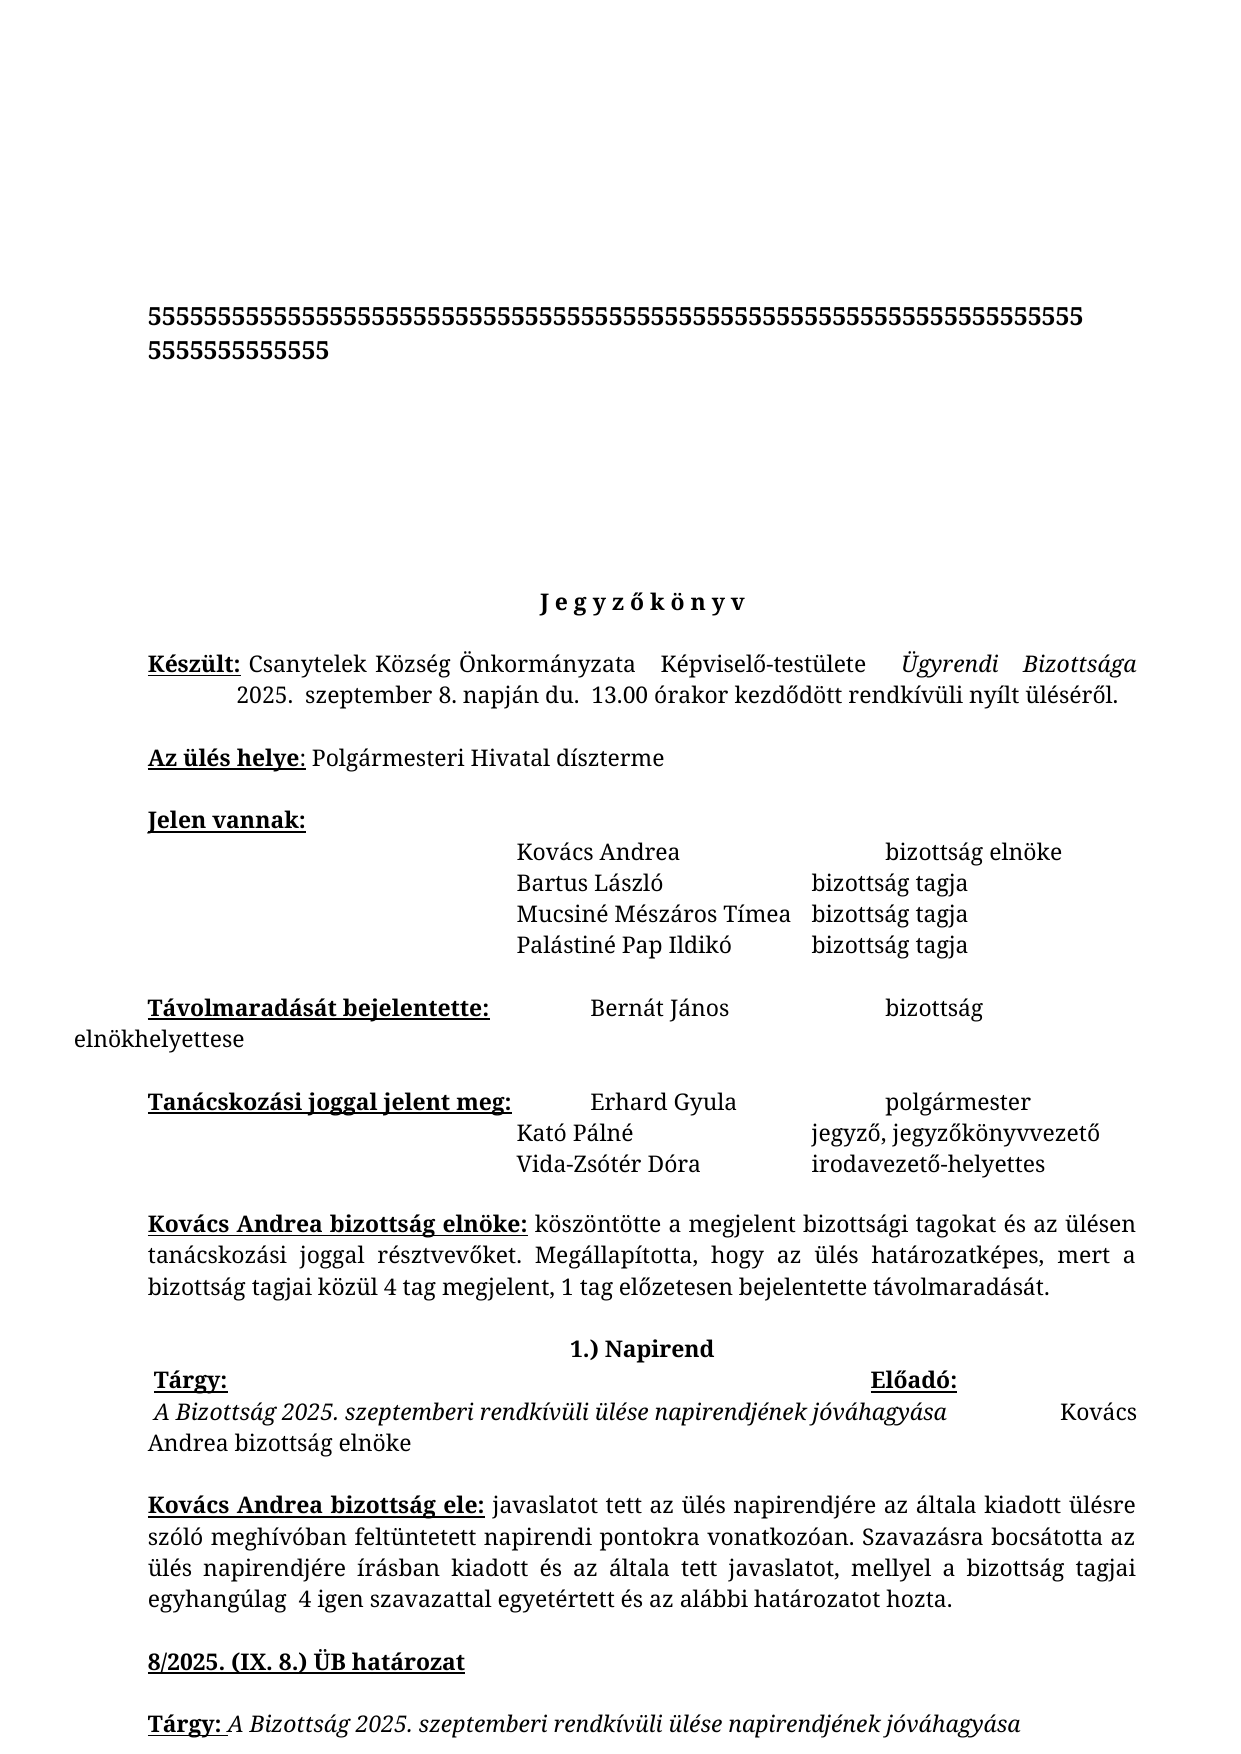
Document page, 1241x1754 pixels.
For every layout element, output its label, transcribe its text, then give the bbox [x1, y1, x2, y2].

text Tanácskozási joggal jelent meg: Erhard Gyula polgármester [148, 1086, 1137, 1117]
text Készült: Csanytelek Község Önkormányzata Képviselő-testülete Ügyrendi Bizottsága 2025. szeptember 8. napján du. 13.00 órakor kezdődött rendkívüli nyílt üléséről. [148, 648, 1137, 711]
text Jelen vannak: [148, 804, 1137, 836]
text 8/2025. (IX. 8.) ÜB határozat [148, 1646, 1137, 1677]
text J e g y z ő k ö n y v [148, 586, 1137, 617]
text Palástiné Pap Ildikó bizottság tagja [442, 929, 1137, 961]
text Bartus László bizottság tagja [443, 867, 1137, 898]
text Az ülés helye: Polgármesteri Hivatal díszterme [148, 742, 1137, 773]
text Kató Pálné jegyző, jegyzőkönyvvezető [148, 1117, 1137, 1148]
text Mucsiné Mészáros Tímea bizottság tagja [443, 898, 1137, 929]
text Kovács Andrea bizottság elnöke: köszöntötte a megjelent bizottsági tagokat és az ülésen tanácskozási joggal résztvevőket. Megállapította, hogy az ülés határozatképes, mert a bizottság tagjai közül 4 tag megjelent, 1 tag előzetesen bejelentette távolmaradását. [148, 1208, 1137, 1302]
text 55555555555555555555555555555555555555555555555555555555555555555555555555555555 [148, 299, 1093, 367]
text Kovács Andrea bizottság ele: javaslatot tett az ülés napirendjére az általa kiadott ülésre szóló meghívóban feltüntetett napirendi pontokra vonatkozóan. Szavazásra bocsátotta az ülés napirendjére írásban kiadott és az általa tett javaslatot, mellyel a bizottság tagjai egyhangúlag 4 igen szavazattal egyetértett és az alábbi határozatot hozta. [148, 1489, 1137, 1614]
text Tárgy: A Bizottság 2025. szeptemberi rendkívüli ülése napirendjének jóváhagyása [148, 1708, 1137, 1739]
text A Bizottság 2025. szeptemberi rendkívüli ülése napirendjének jóváhagyása Kovács Andrea bizottság elnöke [148, 1396, 1137, 1458]
text Vida-Zsótér Dóra irodavezető-helyettes [148, 1148, 1137, 1179]
text Távolmaradását bejelentette: Bernát János bizottság elnökhelyettese [74, 992, 1137, 1054]
text 1.) Napirend [148, 1333, 1137, 1364]
text Kovács Andrea bizottság elnöke [442, 836, 1137, 867]
text Tárgy: Előadó: [148, 1364, 1137, 1396]
